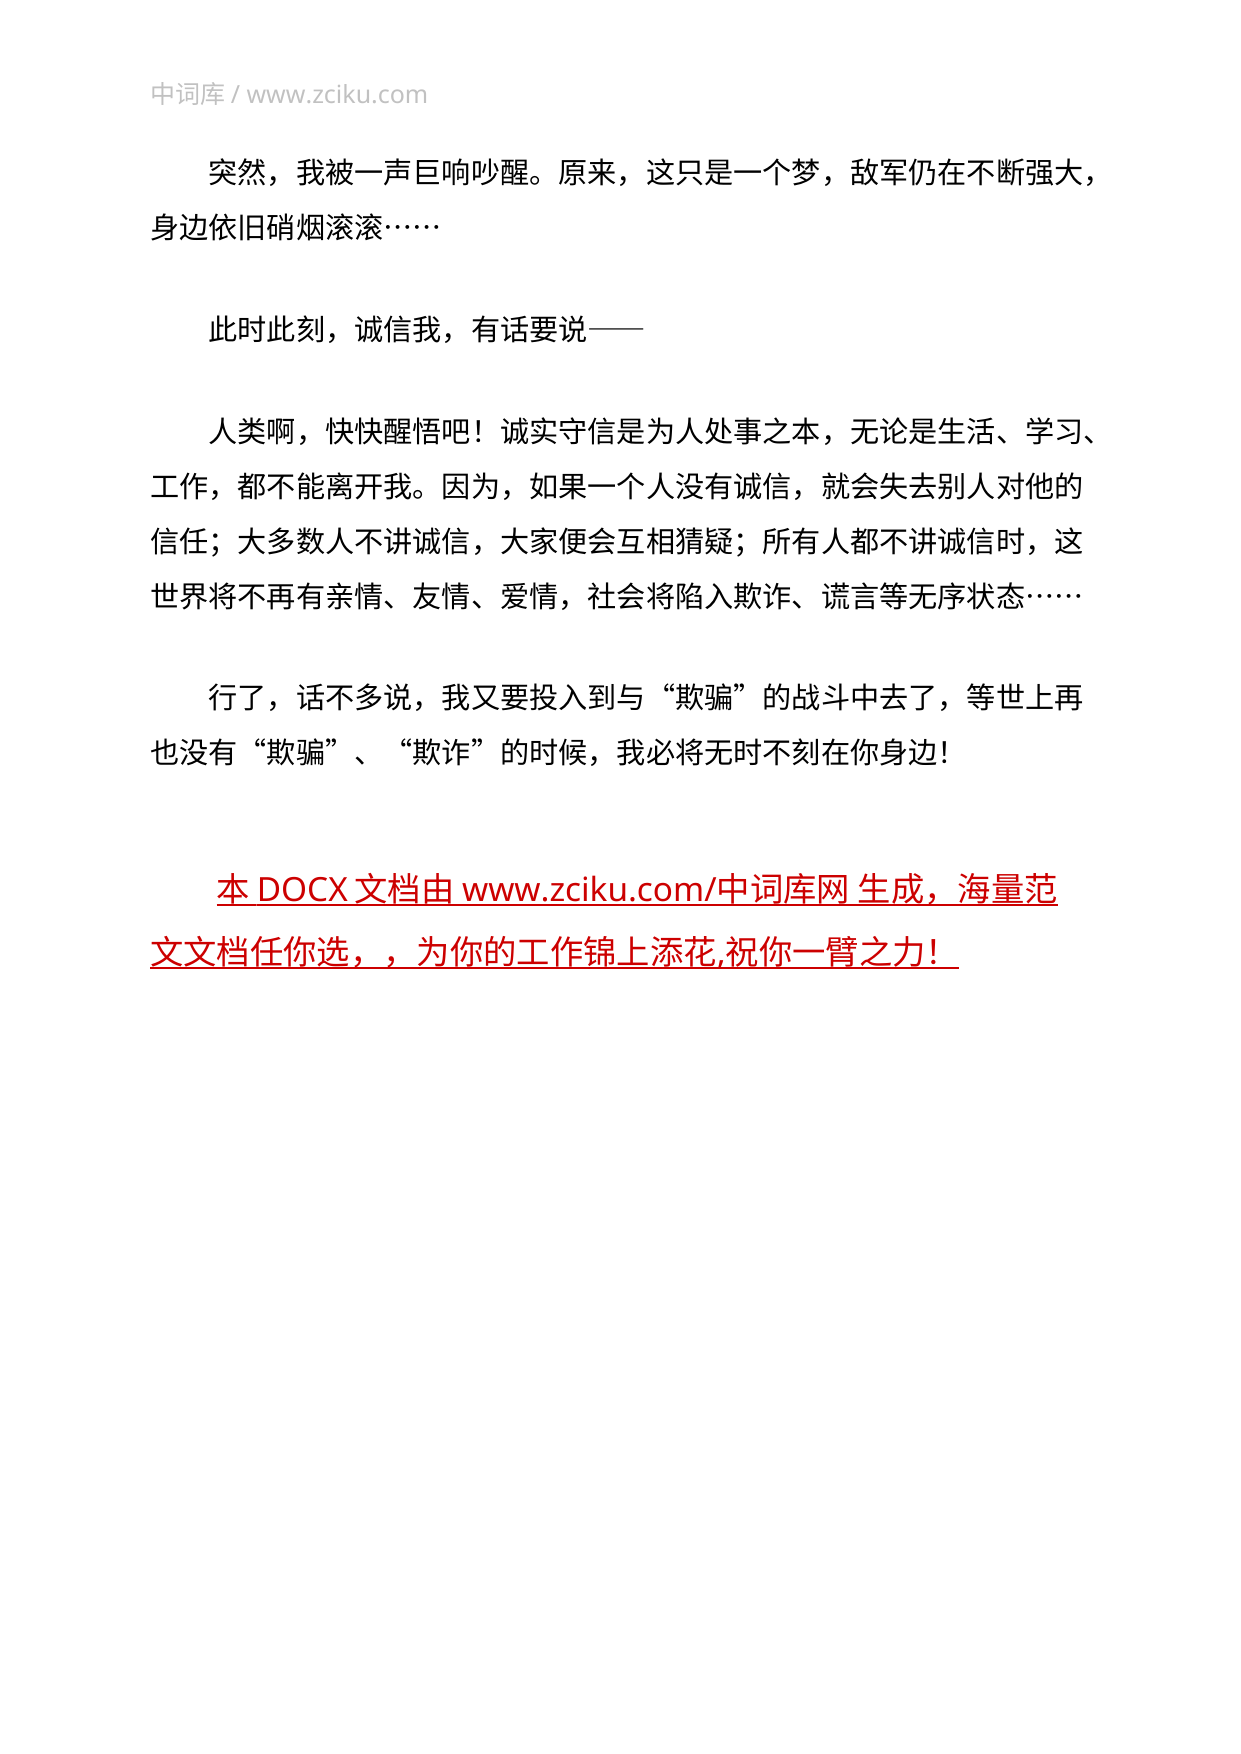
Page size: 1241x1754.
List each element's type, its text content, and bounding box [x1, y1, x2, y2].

text 本DOCX文档由 www.zciku.com/中词库网 生成，海量范文文档任你选，，为你的工作锦上添花,祝你一臂之力！ [150, 863, 1090, 974]
text 人类啊，快快醒悟吧！诚实守信是为人处事之本，无论是生活、学习、工作，都不能离开我。因为，如果一个人没有诚信，就会失去别人对他的信任；大多数人不讲诚信，大家便会互相猜疑；所有人都不讲诚信时，这世界将不再有亲情、友情、爱情，社会将陷入欺诈、谎言等无序状态…… [150, 408, 1090, 615]
text 此时此刻，诚信我，有话要说—— [150, 307, 1090, 349]
text 突然，我被一声巨响吵醒。原来，这只是一个梦，敌军仍在不断强大，身边依旧硝烟滚滚…… [150, 150, 1090, 247]
text 行了，话不多说，我又要投入到与“欺骗”的战斗中去了，等世上再也没有“欺骗”、“欺诈”的时候，我必将无时不刻在你身边！ [150, 675, 1090, 772]
